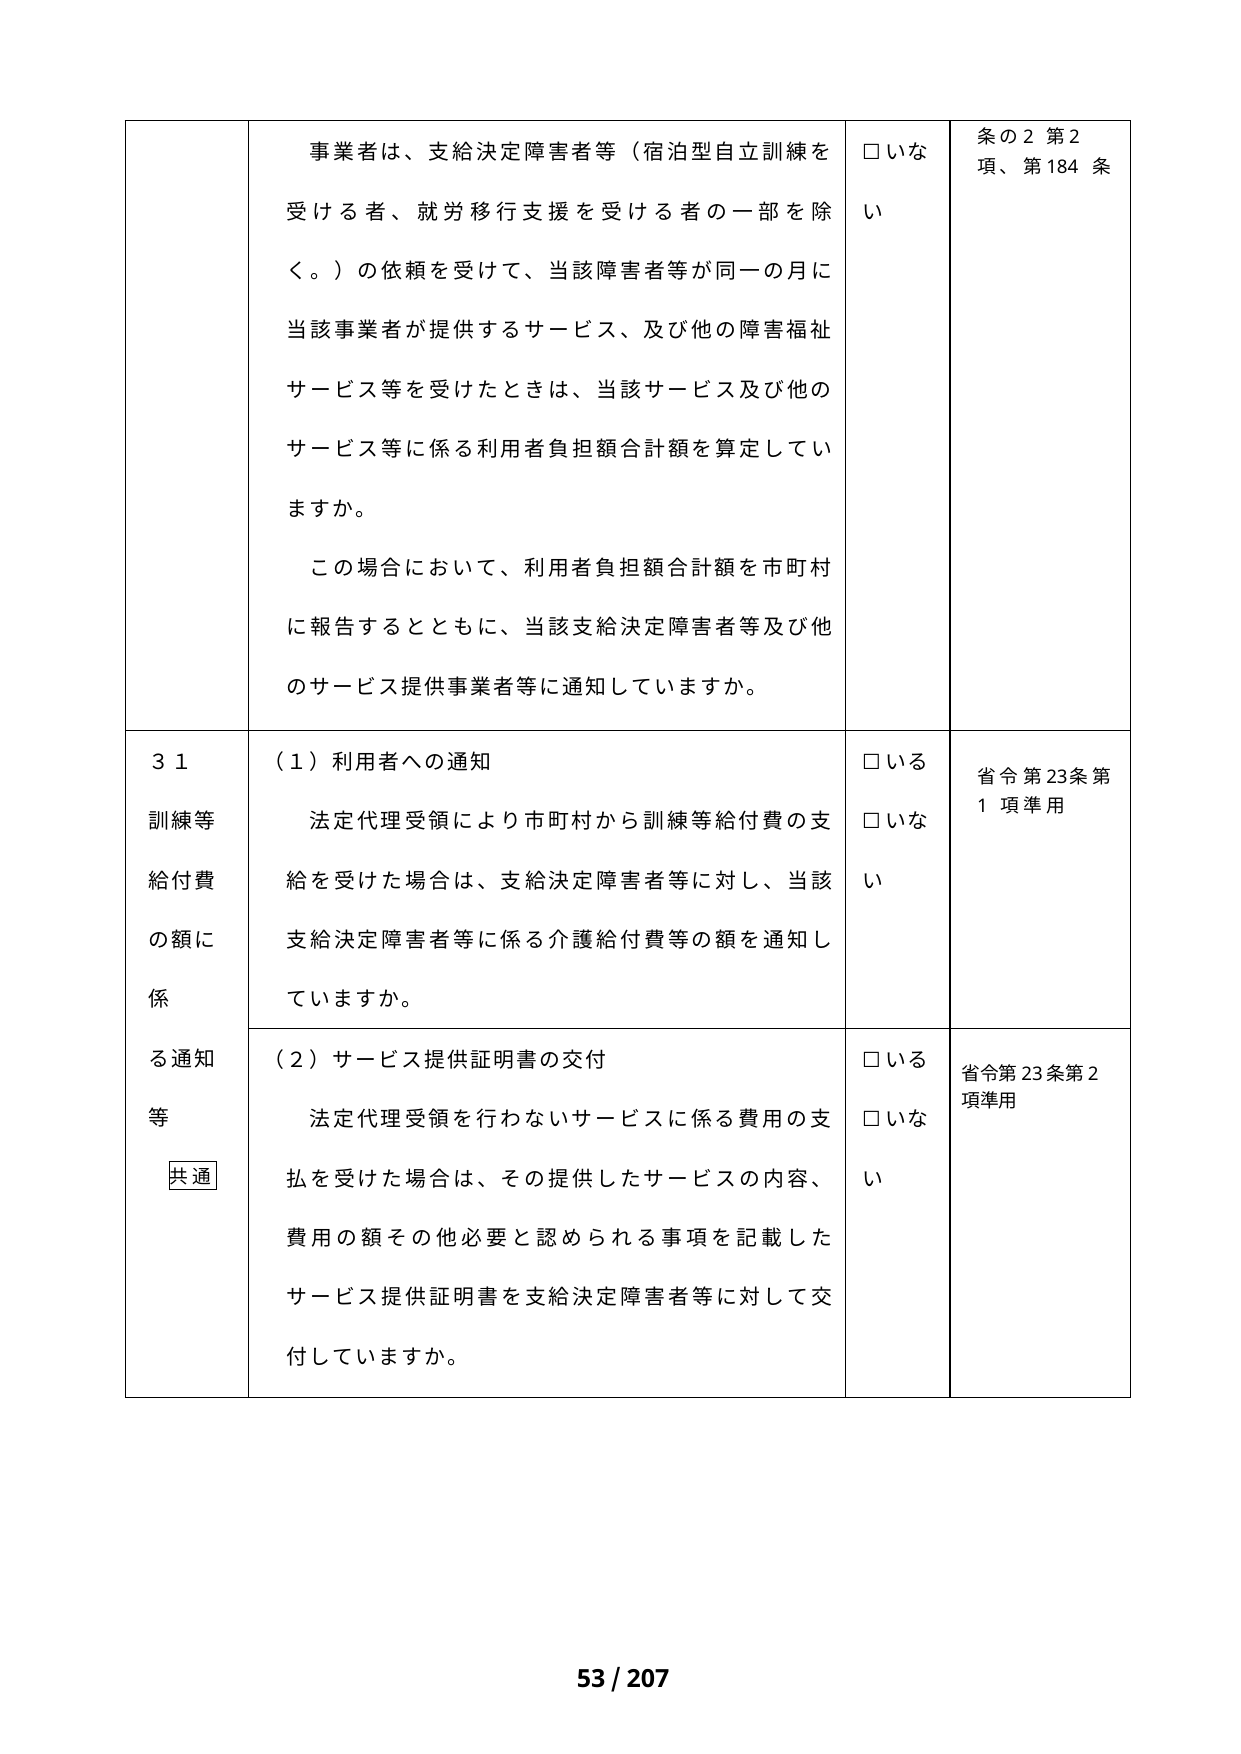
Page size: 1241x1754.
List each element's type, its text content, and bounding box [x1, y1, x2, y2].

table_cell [249, 121, 845, 729]
table_cell （１）利用者への通知 法定代理受領により市町村から訓練等給付費の支給を受けた場合は、支給決定障害者等に対し、当該支給決定障害者等に係る介護給付費等の額を通知していますか。 [249, 731, 845, 1027]
table_cell いる いない [846, 121, 949, 729]
table_cell ３１ 訓練等給付費の額に係 る通知等 共通 [126, 731, 248, 1397]
table_cell いる いない [846, 731, 949, 1027]
table_cell いる いない [846, 1029, 949, 1397]
table_cell 省令第23条第2項準用 [951, 1029, 1130, 1397]
table_cell 省令第23条第1項準用 [951, 731, 1130, 1027]
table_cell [951, 121, 1130, 729]
table_cell （２）サービス提供証明書の交付 法定代理受領を行わないサービスに係る費用の支払を受けた場合は、その提供したサービスの内容、費用の額その他必要と認められる事項を記載したサービス提供証明書を支給決定障害者等に対して交付していますか。 [249, 1029, 845, 1397]
